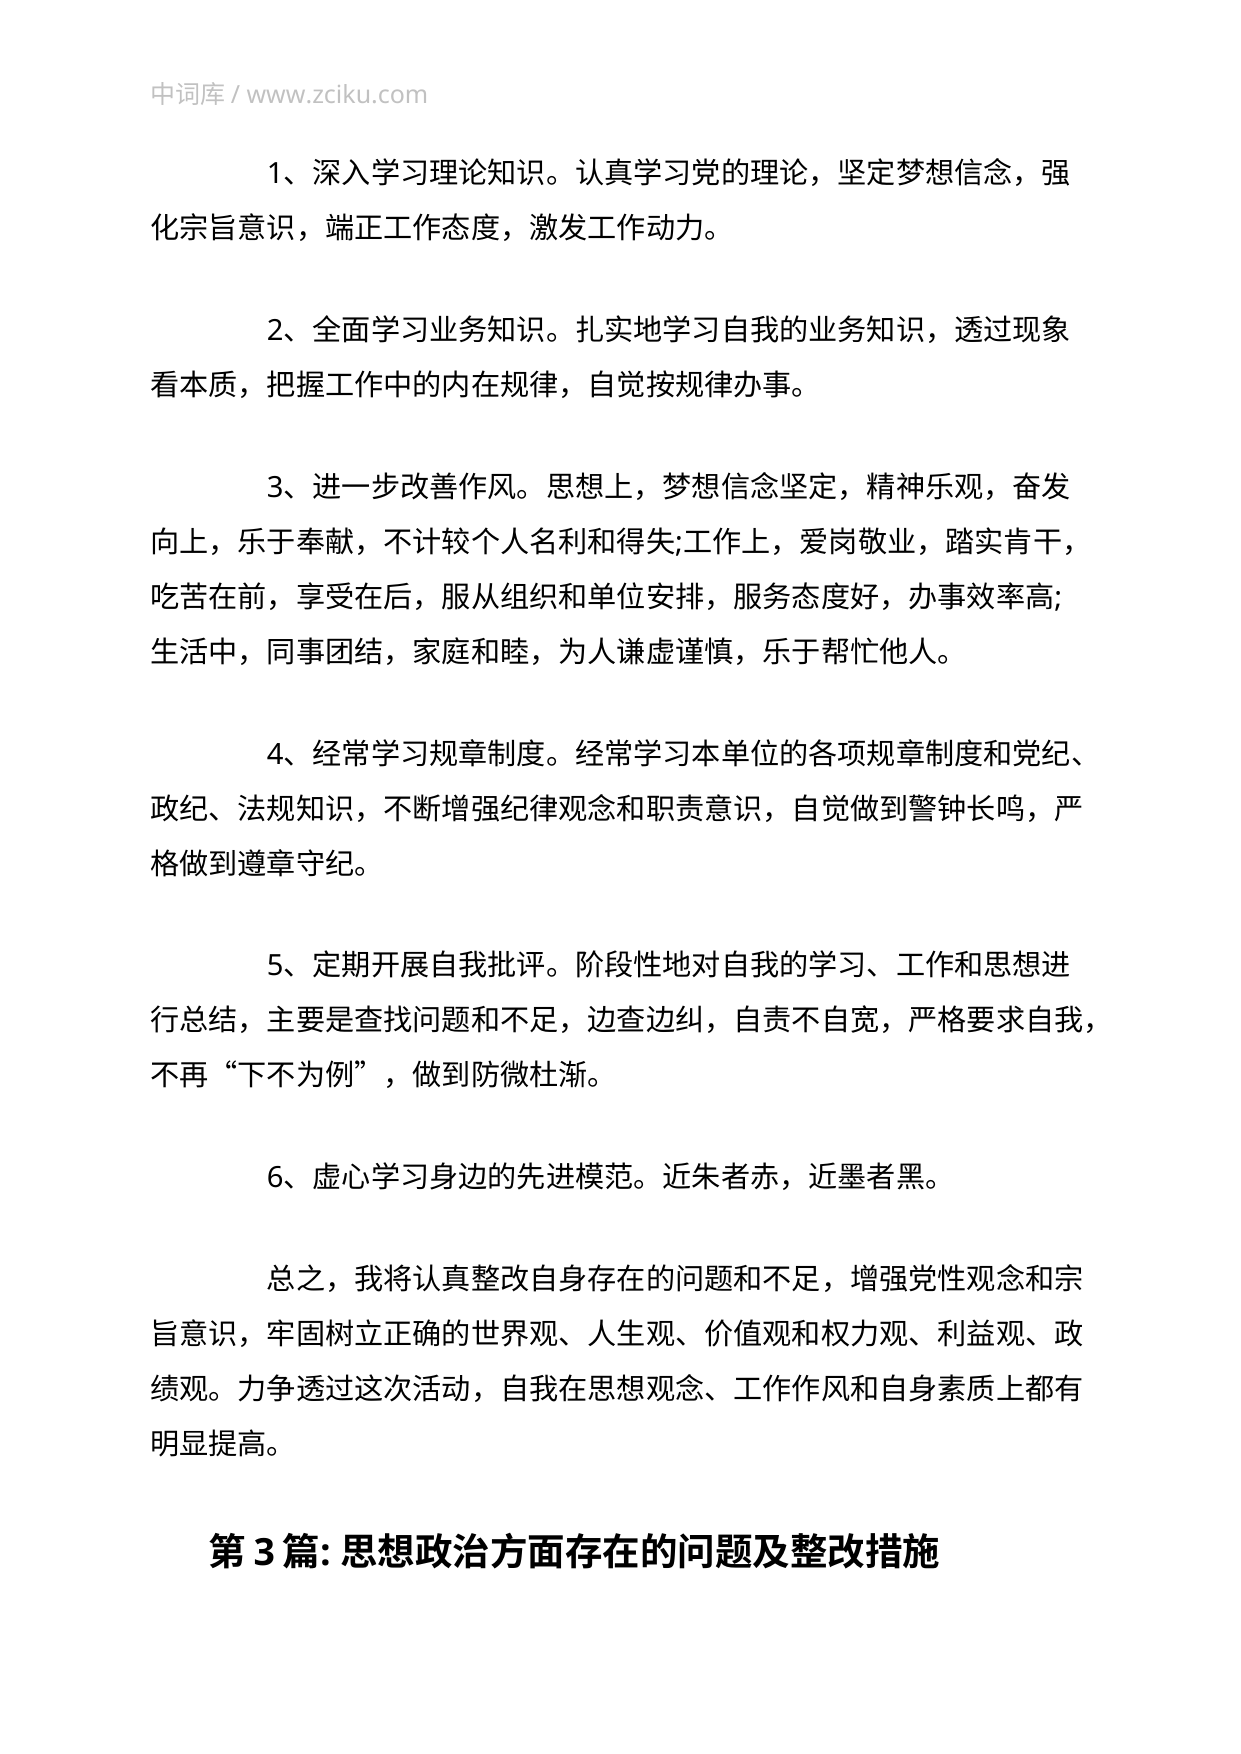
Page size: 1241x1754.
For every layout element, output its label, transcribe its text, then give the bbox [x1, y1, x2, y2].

text 1、深入学习理论知识。认真学习党的理论，坚定梦想信念，强化宗旨意识，端正工作态度，激发工作动力。 [150, 150, 1090, 247]
text 5、定期开展自我批评。阶段性地对自我的学习、工作和思想进行总结，主要是查找问题和不足，边查边纠，自责不自宽，严格要求自我，不再“下不为例”，做到防微杜渐。 [150, 942, 1090, 1094]
text 2、全面学习业务知识。扎实地学习自我的业务知识，透过现象看本质，把握工作中的内在规律，自觉按规律办事。 [150, 307, 1090, 404]
text 3、进一步改善作风。思想上，梦想信念坚定，精神乐观，奋发向上，乐于奉献，不计较个人名利和得失;工作上，爱岗敬业，踏实肯干，吃苦在前，享受在后，服从组织和单位安排，服务态度好，办事效率高;生活中，同事团结，家庭和睦，为人谦虚谨慎，乐于帮忙他人。 [150, 463, 1090, 671]
text 4、经常学习规章制度。经常学习本单位的各项规章制度和党纪、政纪、法规知识，不断增强纪律观念和职责意识，自觉做到警钟长鸣，严格做到遵章守纪。 [150, 730, 1090, 882]
text 总之，我将认真整改自身存在的问题和不足，增强党性观念和宗旨意识，牢固树立正确的世界观、人生观、价值观和权力观、利益观、政绩观。力争透过这次活动，自我在思想观念、工作作风和自身素质上都有明显提高。 [150, 1256, 1090, 1463]
text 第3篇: 思想政治方面存在的问题及整改措施 [150, 1522, 1090, 1577]
text 6、虚心学习身边的先进模范。近朱者赤，近墨者黑。 [150, 1154, 1090, 1196]
